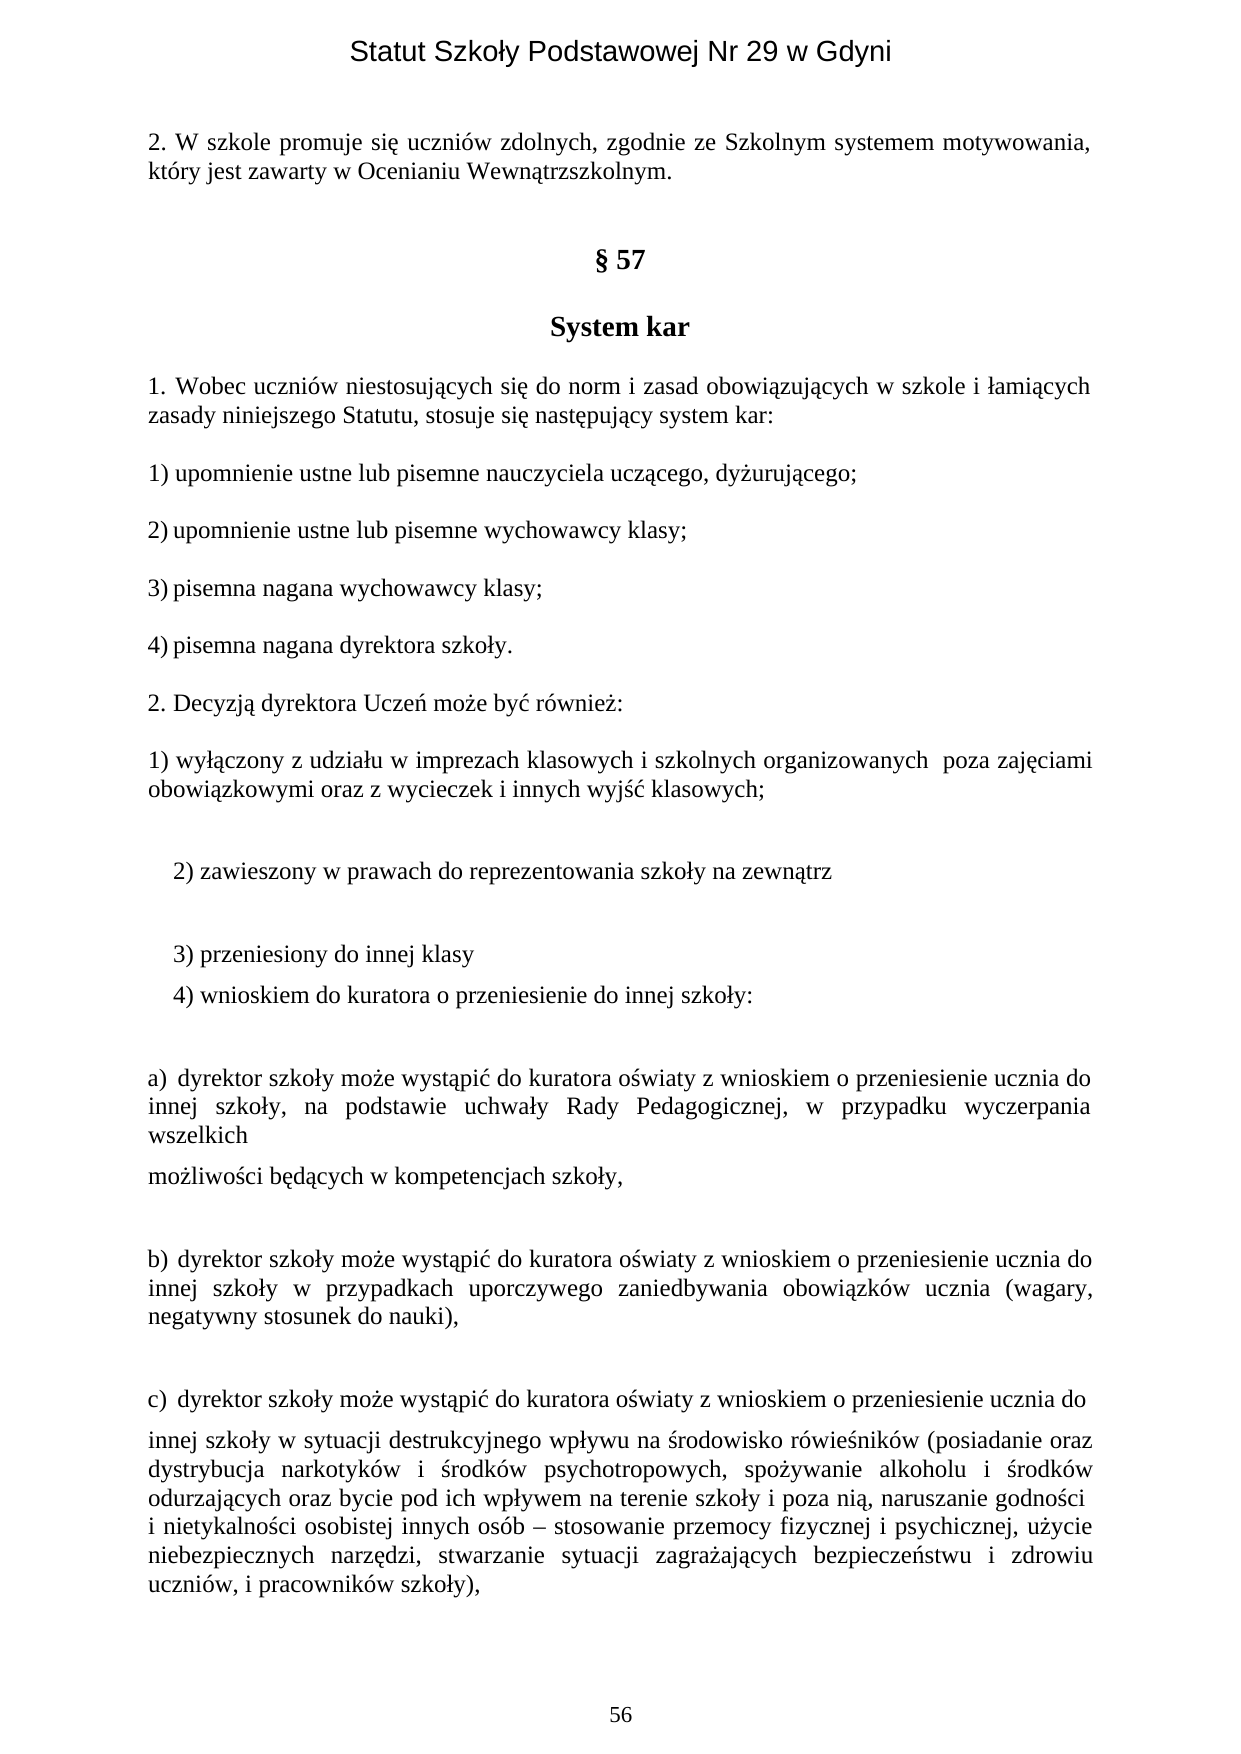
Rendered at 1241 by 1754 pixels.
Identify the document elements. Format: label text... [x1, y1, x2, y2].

text 1) wyłączony z udziału w imprezach klasowych i szkolnych organizowanych poza zajęciami obowiązkowymi oraz z wycieczek i innych wyjść klasowych; [148, 745, 1094, 803]
text 2. W szkole promuje się uczniów zdolnych, zgodnie ze Szkolnym systemem motywowania, który jest zawarty w Ocenianiu Wewnątrzszkolnym. [148, 127, 1092, 184]
text § 57 [147, 242, 1092, 276]
text 1) upomnienie ustne lub pisemne nauczyciela uczącego, dyżurującego; [148, 458, 1094, 486]
list Wobec uczniów niestosujących się do norm i zasad obowiązujących w szkole i łamiących zasady niniejszego Statutu, stosuje się następujący system kar: [147, 371, 1092, 429]
text możliwości będących w kompetencjach szkoły, [148, 1161, 1094, 1190]
text 3) przeniesiony do innej klasy [173, 939, 1094, 968]
list dyrektor szkoły może wystąpić do kuratora oświaty z wnioskiem o przeniesienie ucznia do innej szkoły, na podstawie uchwały Rady Pedagogicznej, w przypadku wyczerpania wszelkich [147, 1063, 1092, 1149]
list pisemna nagana wychowawcy klasy; [147, 573, 1094, 601]
list dyrektor szkoły może wystąpić do kuratora oświaty z wnioskiem o przeniesienie ucznia do innej szkoły w przypadkach uporczywego zaniedbywania obowiązków ucznia (wagary, negatywny stosunek do nauki), [147, 1244, 1094, 1330]
text System kar [147, 309, 1092, 343]
text innej szkoły w sytuacji destrukcyjnego wpływu na środowisko rówieśników (posiadanie oraz dystrybucja narkotyków i środków psychotropowych, spożywanie alkoholu i środków odurzających oraz bycie pod ich wpływem na terenie szkoły i poza nią, naruszanie godności i nietykalności osobistej innych osób – stosowanie przemocy fizycznej i psychicznej, użycie niebezpiecznych narzędzi, stwarzanie sytuacji zagrażających bezpieczeństwu i zdrowiu uczniów, i pracowników szkoły), [148, 1425, 1094, 1598]
list pisemna nagana dyrektora szkoły. [147, 630, 1094, 659]
list upomnienie ustne lub pisemne wychowawcy klasy; [147, 515, 1094, 544]
text 2) zawieszony w prawach do reprezentowania szkoły na zewnątrz [173, 856, 1094, 885]
text 4) wnioskiem do kuratora o przeniesienie do innej szkoły: [173, 980, 1094, 1009]
list Decyzją dyrektora Uczeń może być również: [147, 688, 1094, 716]
list dyrektor szkoły może wystąpić do kuratora oświaty z wnioskiem o przeniesienie ucznia do [147, 1384, 1094, 1413]
